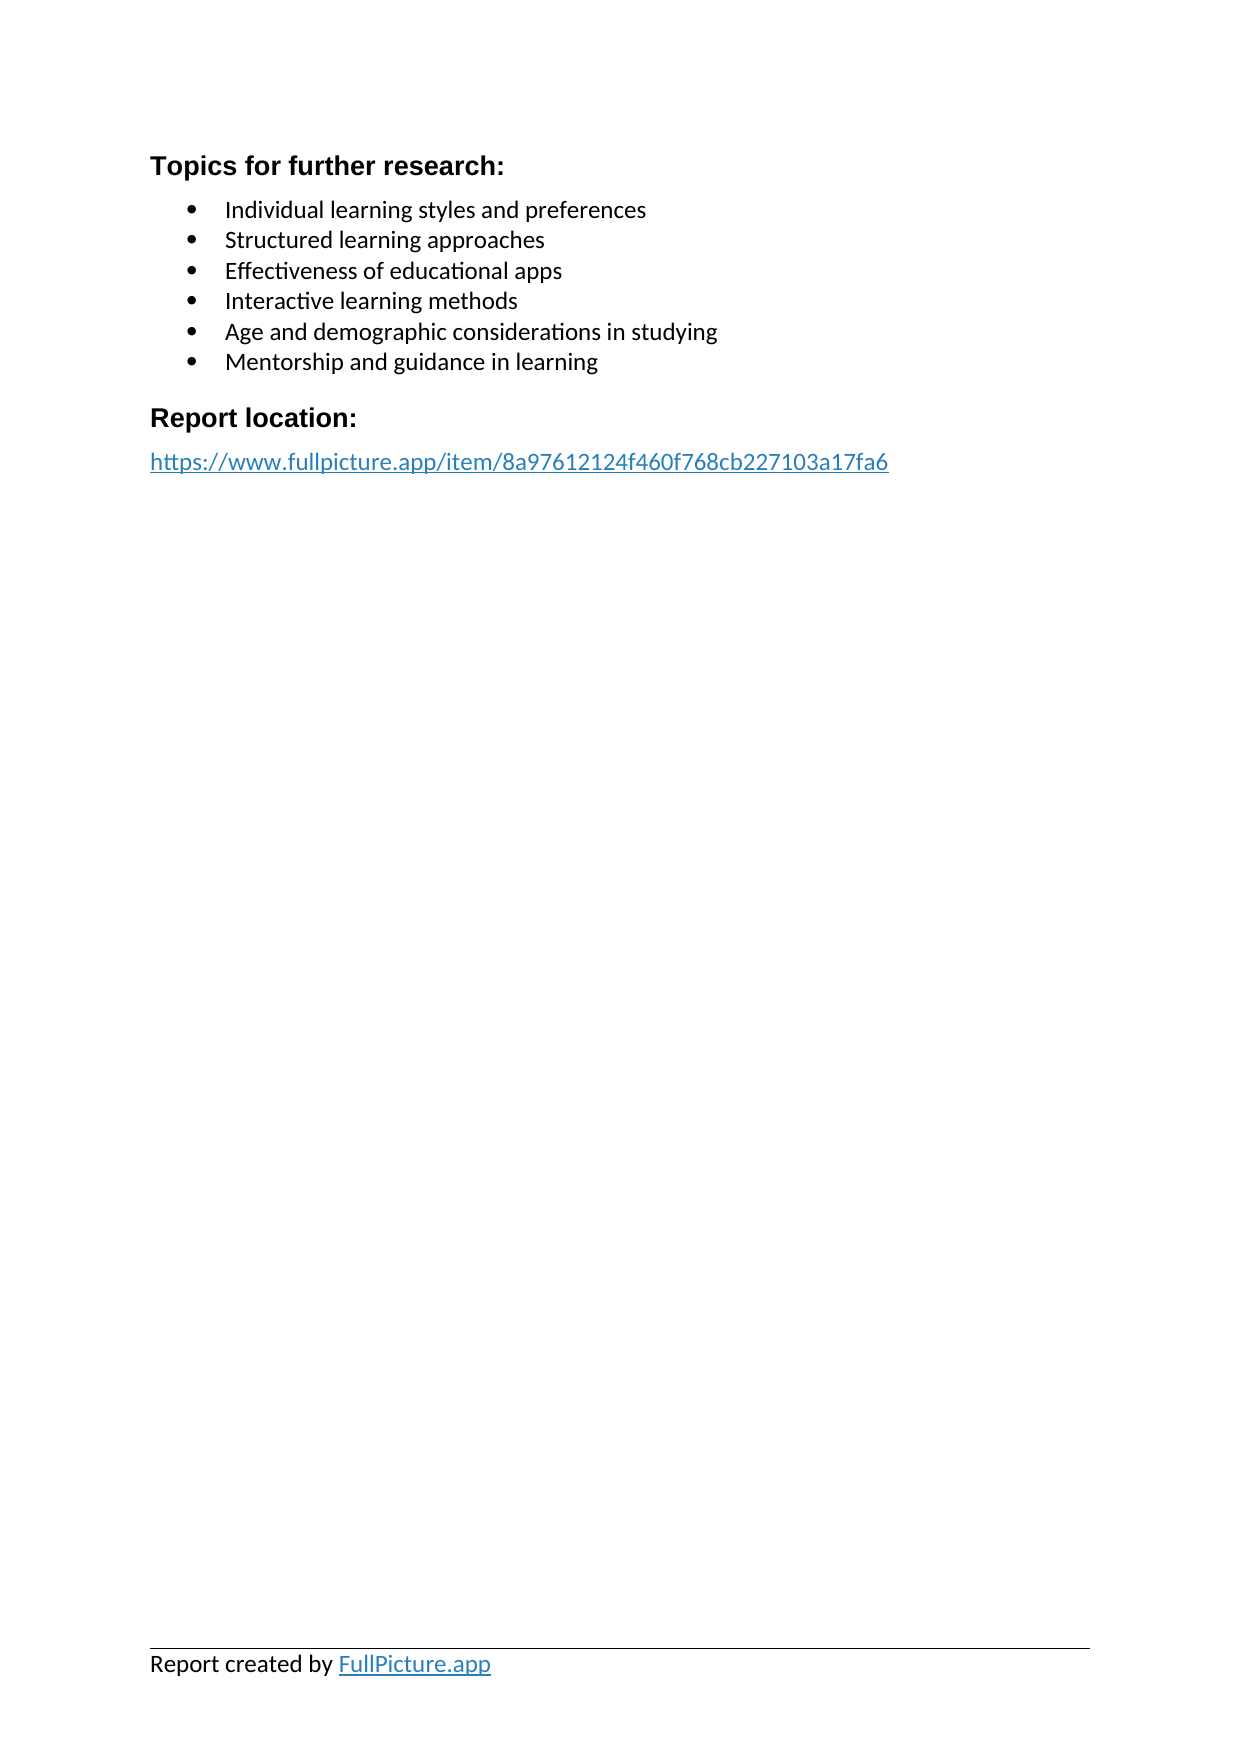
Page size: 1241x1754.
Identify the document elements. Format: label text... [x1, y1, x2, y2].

list Structured learning approaches [187, 224, 1090, 255]
text https://www.fullpicture.app/item/8a97612124f460f768cb227103a17fa6 [150, 446, 1090, 476]
list Effectiveness of educational apps [187, 255, 1090, 285]
list Age and demographic considerations in studying [187, 316, 1090, 346]
subtitle Topics for further research: [150, 150, 1090, 181]
list Individual learning styles and preferences [187, 194, 1090, 224]
subtitle Report location: [150, 402, 1090, 433]
list Interactive learning methods [187, 285, 1090, 316]
list Mentorship and guidance in learning [187, 346, 1090, 377]
